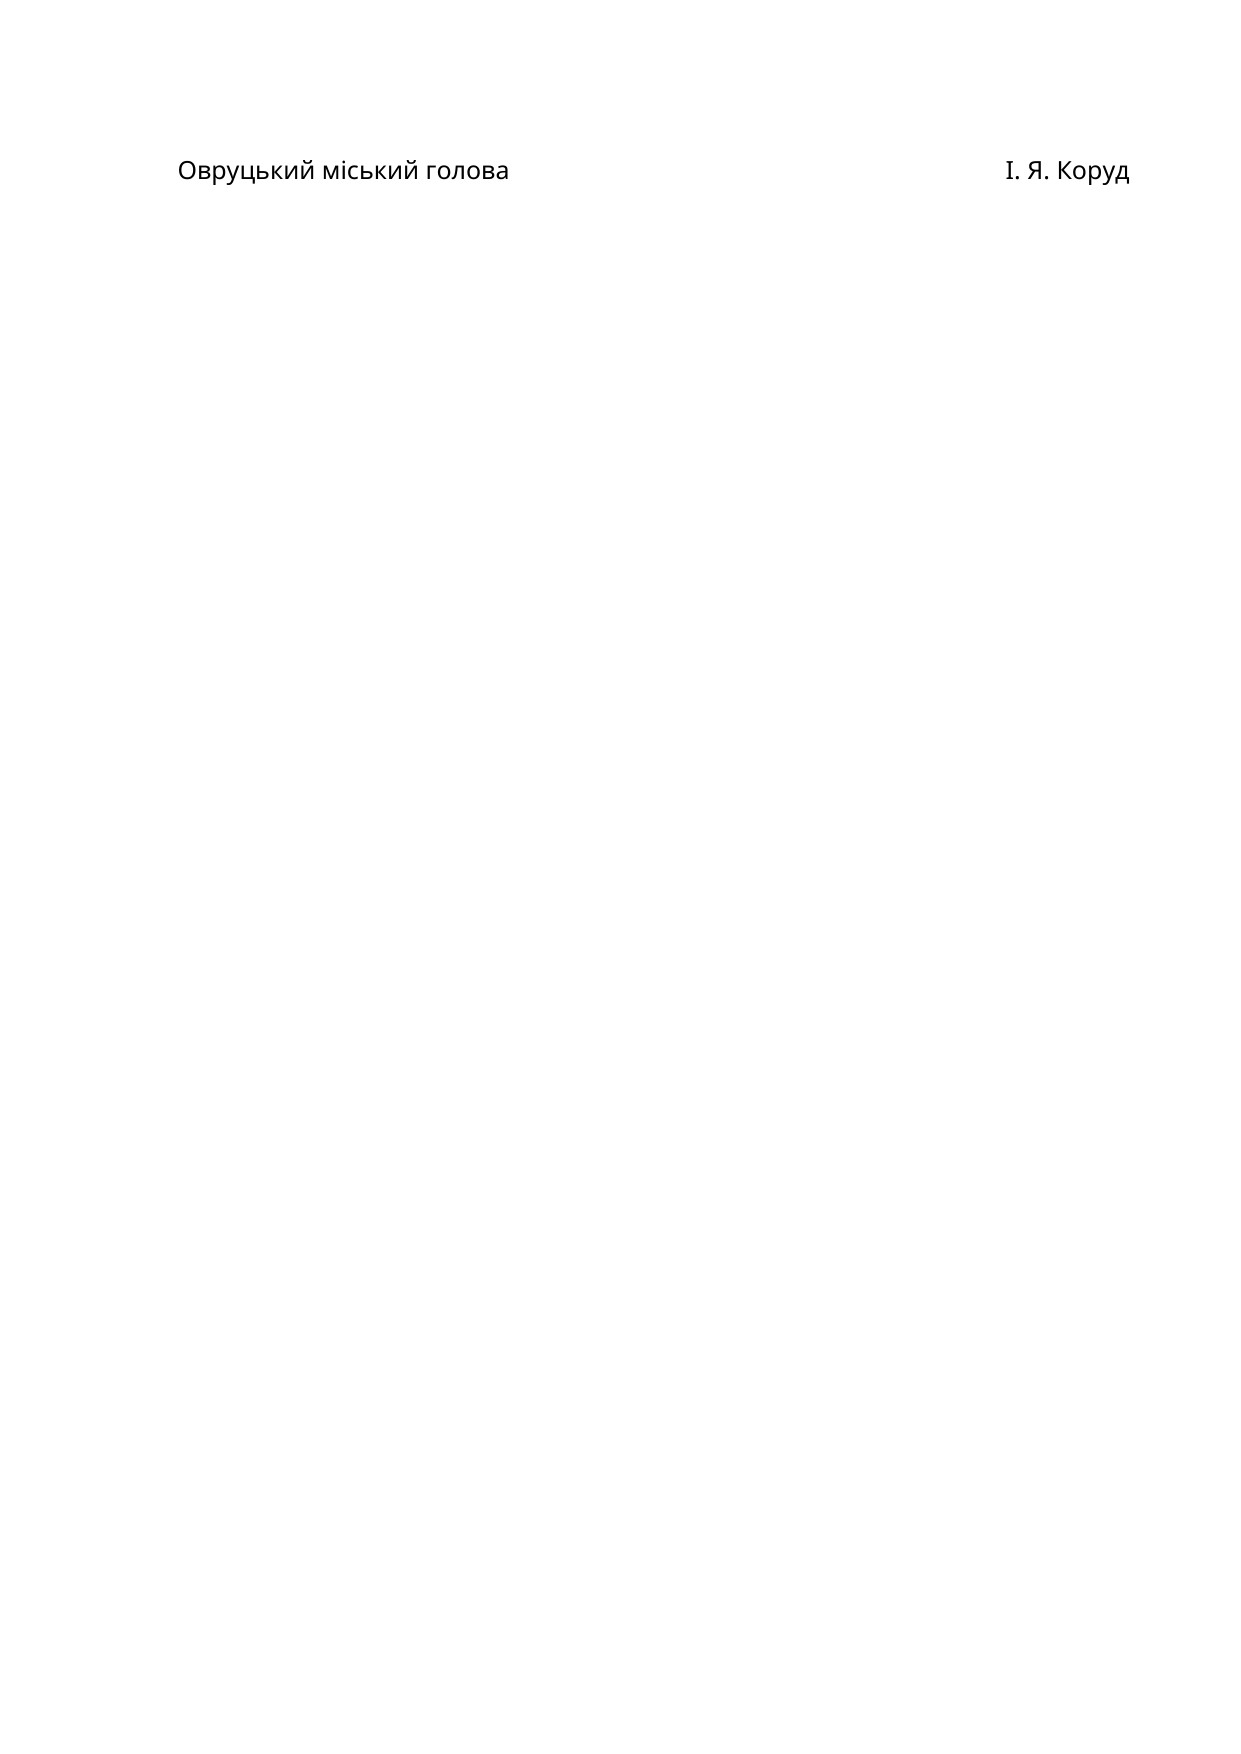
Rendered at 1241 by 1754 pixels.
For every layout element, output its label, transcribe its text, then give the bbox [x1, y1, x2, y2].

text Овруцький міський голова І. Я. Коруд [177, 152, 1187, 186]
